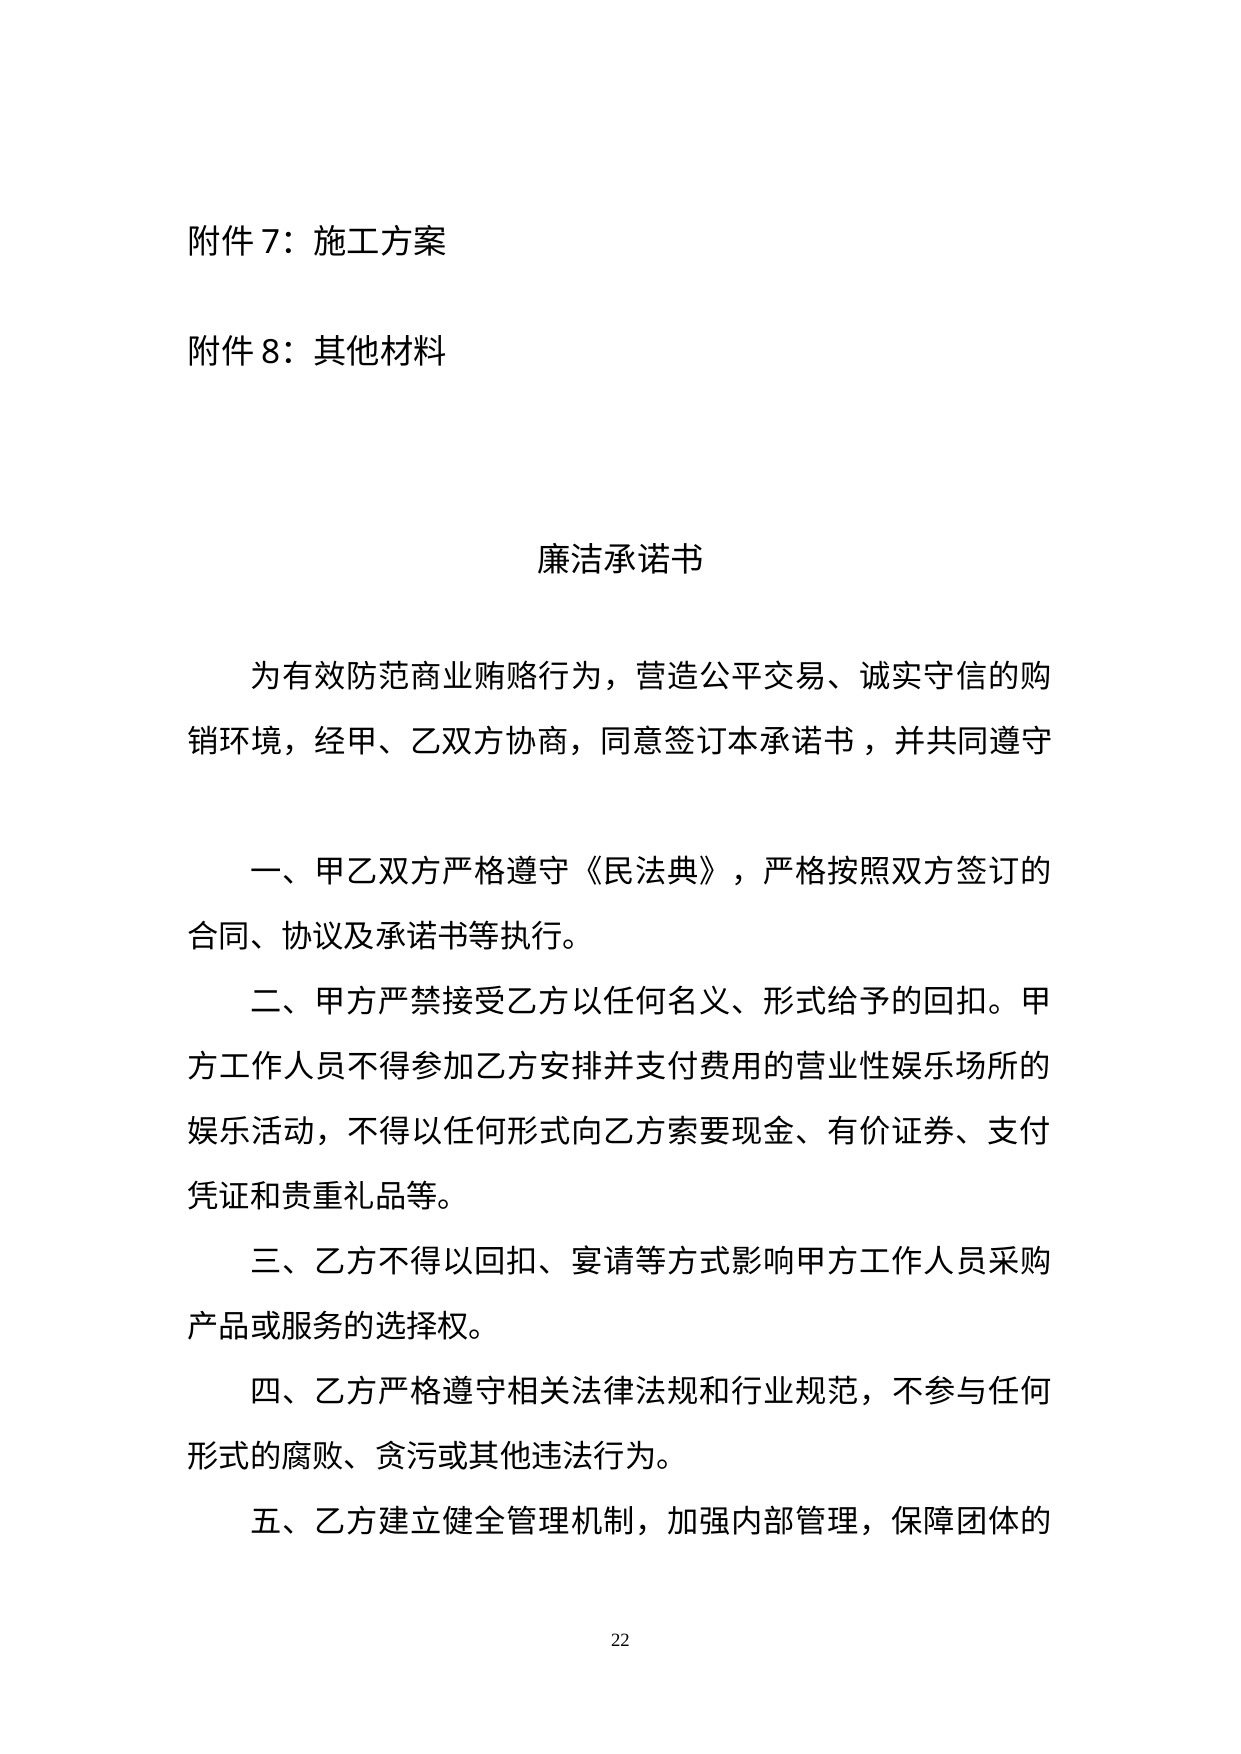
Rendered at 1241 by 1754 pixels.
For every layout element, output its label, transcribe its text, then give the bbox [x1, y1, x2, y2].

text 三、乙方不得以回扣、宴请等方式影响甲方工作人员采购产品或服务的选择权。 [187, 1227, 1053, 1357]
text 为有效防范商业贿赂行为，营造公平交易、诚实守信的购销环境，经甲、乙双方协商，同意签订本承诺书 ，并共同遵守： [187, 642, 1053, 837]
text 附件8：其他材料 [187, 317, 1053, 382]
text 廉洁承诺书 [187, 524, 1053, 589]
text 四、乙方严格遵守相关法律法规和行业规范，不参与任何形式的腐败、贪污或其他违法行为。 [187, 1357, 1053, 1487]
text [187, 1487, 1053, 1552]
text 一、甲乙双方严格遵守《民法典》，严格按照双方签订的合同、协议及承诺书等执行。 [187, 837, 1053, 967]
text 附件7：施工方案 [187, 207, 1053, 272]
text 二、甲方严禁接受乙方以任何名义、形式给予的回扣。甲方工作人员不得参加乙方安排并支付费用的营业性娱乐场所的娱乐活动，不得以任何形式向乙方索要现金、有价证券、支付凭证和贵重礼品等。 [187, 967, 1053, 1227]
